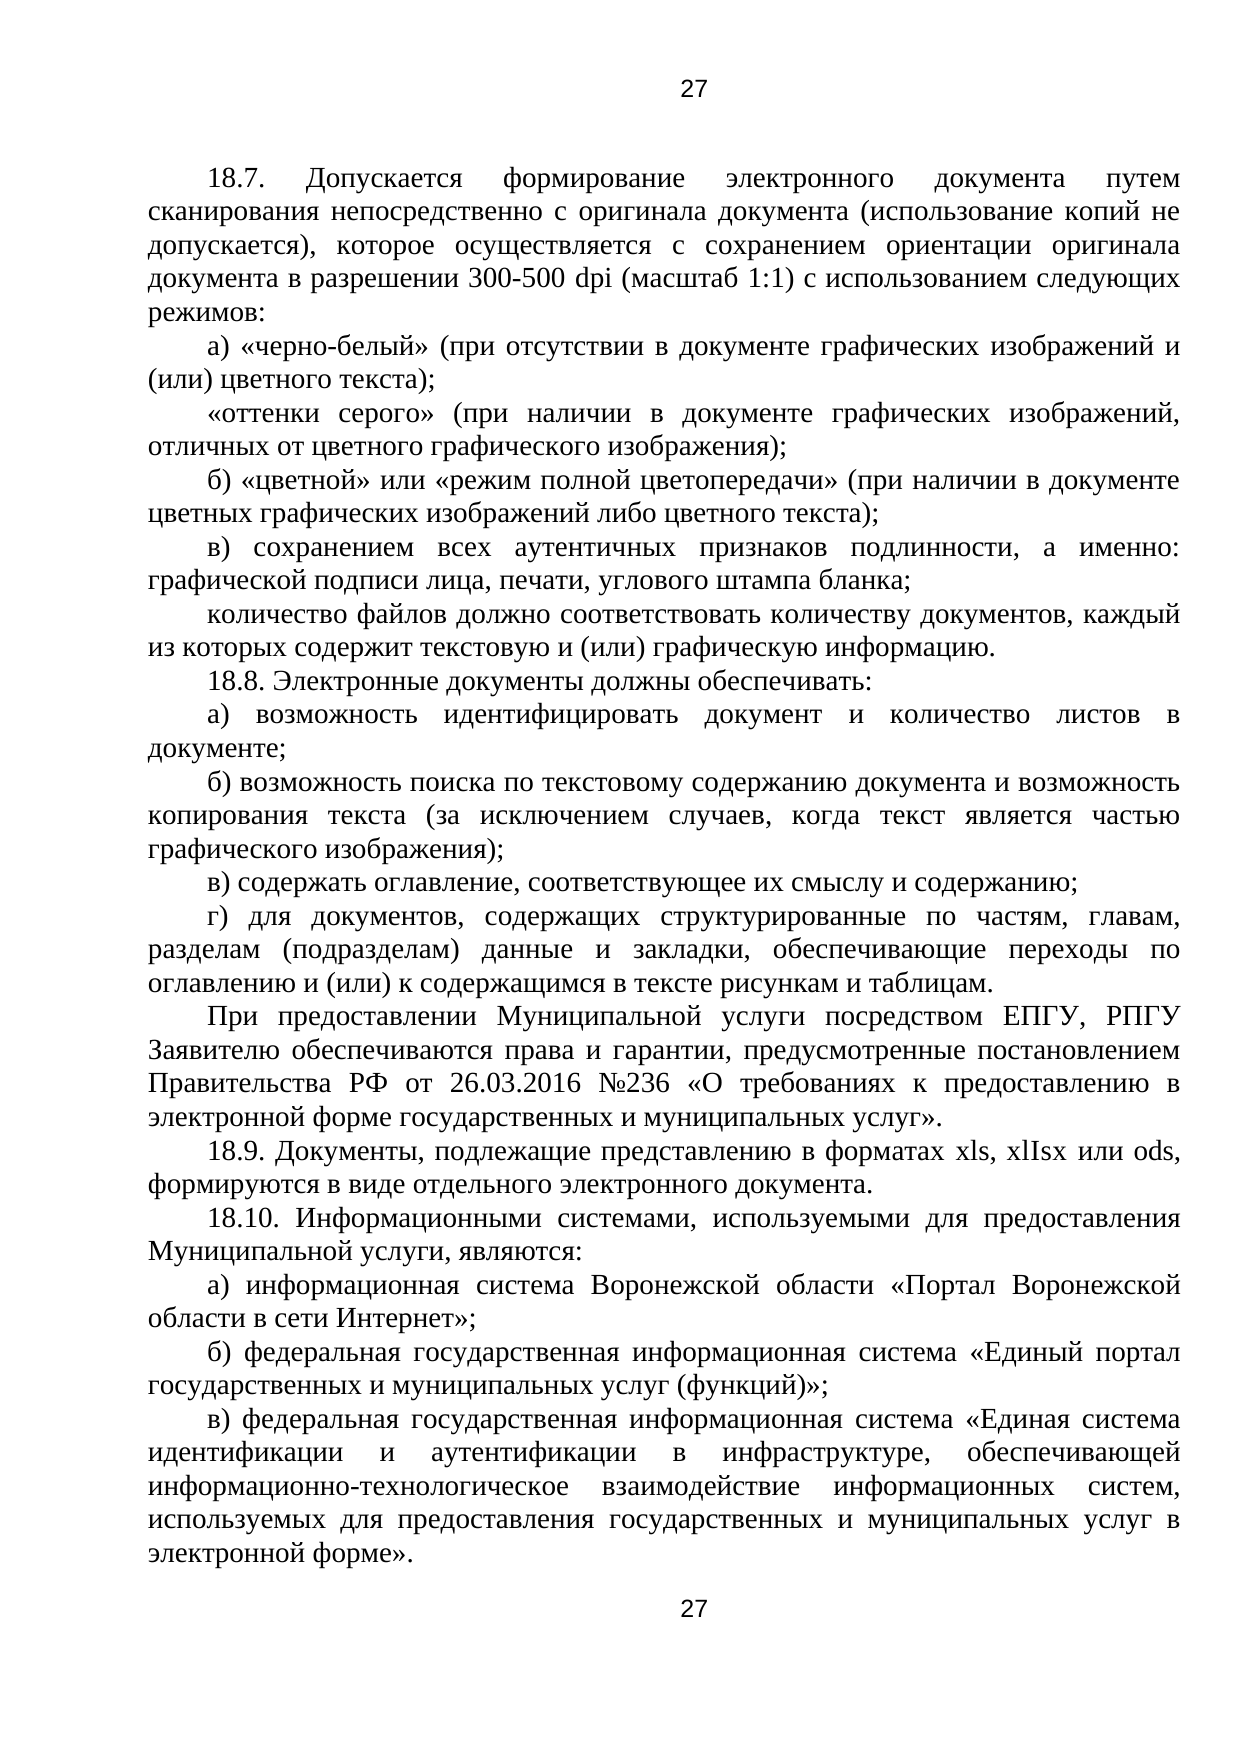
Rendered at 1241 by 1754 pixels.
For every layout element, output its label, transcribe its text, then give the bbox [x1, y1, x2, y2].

text 18.8. Электронные документы должны обеспечивать: [148, 663, 1181, 697]
text в) сохранением всех аутентичных признаков подлинности, а именно: графической подписи лица, печати, углового штампа бланка; [148, 529, 1181, 596]
text б) «цветной» или «режим полной цветопередачи» (при наличии в документе цветных графических изображений либо цветного текста); [148, 462, 1181, 529]
text а) возможность идентифицировать документ и количество листов в документе; [148, 697, 1181, 764]
text а) информационная система Воронежской области «Портал Воронежской области в сети Интернет»; [148, 1267, 1181, 1334]
text 18.10. Информационными системами, используемыми для предоставления Муниципальной услуги, являются: [148, 1200, 1181, 1267]
text в) содержать оглавление, соответствующее их смыслу и содержанию; [148, 864, 1181, 898]
text б) возможность поиска по текстовому содержанию документа и возможность копирования текста (за исключением случаев, когда текст является частью графического изображения); [148, 764, 1181, 864]
text При предоставлении Муниципальной услуги посредством ЕПГУ, РПГУ Заявителю обеспечиваются права и гарантии, предусмотренные постановлением Правительства РФ от 26.03.2016 №236 «О требованиях к предоставлению в электронной форме государственных и муниципальных услуг». [148, 998, 1181, 1133]
text б) федеральная государственная информационная система «Единый портал государственных и муниципальных услуг (функций)»; [148, 1334, 1181, 1401]
text в) федеральная государственная информационная система «Единая система идентификации и аутентификации в инфраструктуре, обеспечивающей информационно-технологическое взаимодействие информационных систем, используемых для предоставления государственных и муниципальных услуг в электронной форме». [148, 1401, 1181, 1569]
text «оттенки серого» (при наличии в документе графических изображений, отличных от цветного графического изображения); [148, 395, 1181, 462]
text 18.9. Документы, подлежащие представлению в форматах xls, xlIsx или ods, формируются в виде отдельного электронного документа. [148, 1133, 1181, 1200]
text количество файлов должно соответствовать количеству документов, каждый из которых содержит текстовую и (или) графическую информацию. [148, 596, 1181, 663]
text а) «черно-белый» (при отсутствии в документе графических изображений и (или) цветного текста); [148, 328, 1181, 395]
text 18.7. Допускается формирование электронного документа путем сканирования непосредственно с оригинала документа (использование копий не допускается), которое осуществляется с сохранением ориентации оригинала документа в разрешении 300-500 dpi (масштаб 1:1) с использованием следующих режимов: [148, 160, 1181, 328]
text г) для документов, содержащих структурированные по частям, главам, разделам (подразделам) данные и закладки, обеспечивающие переходы по оглавлению и (или) к содержащимся в тексте рисункам и таблицам. [148, 898, 1181, 998]
